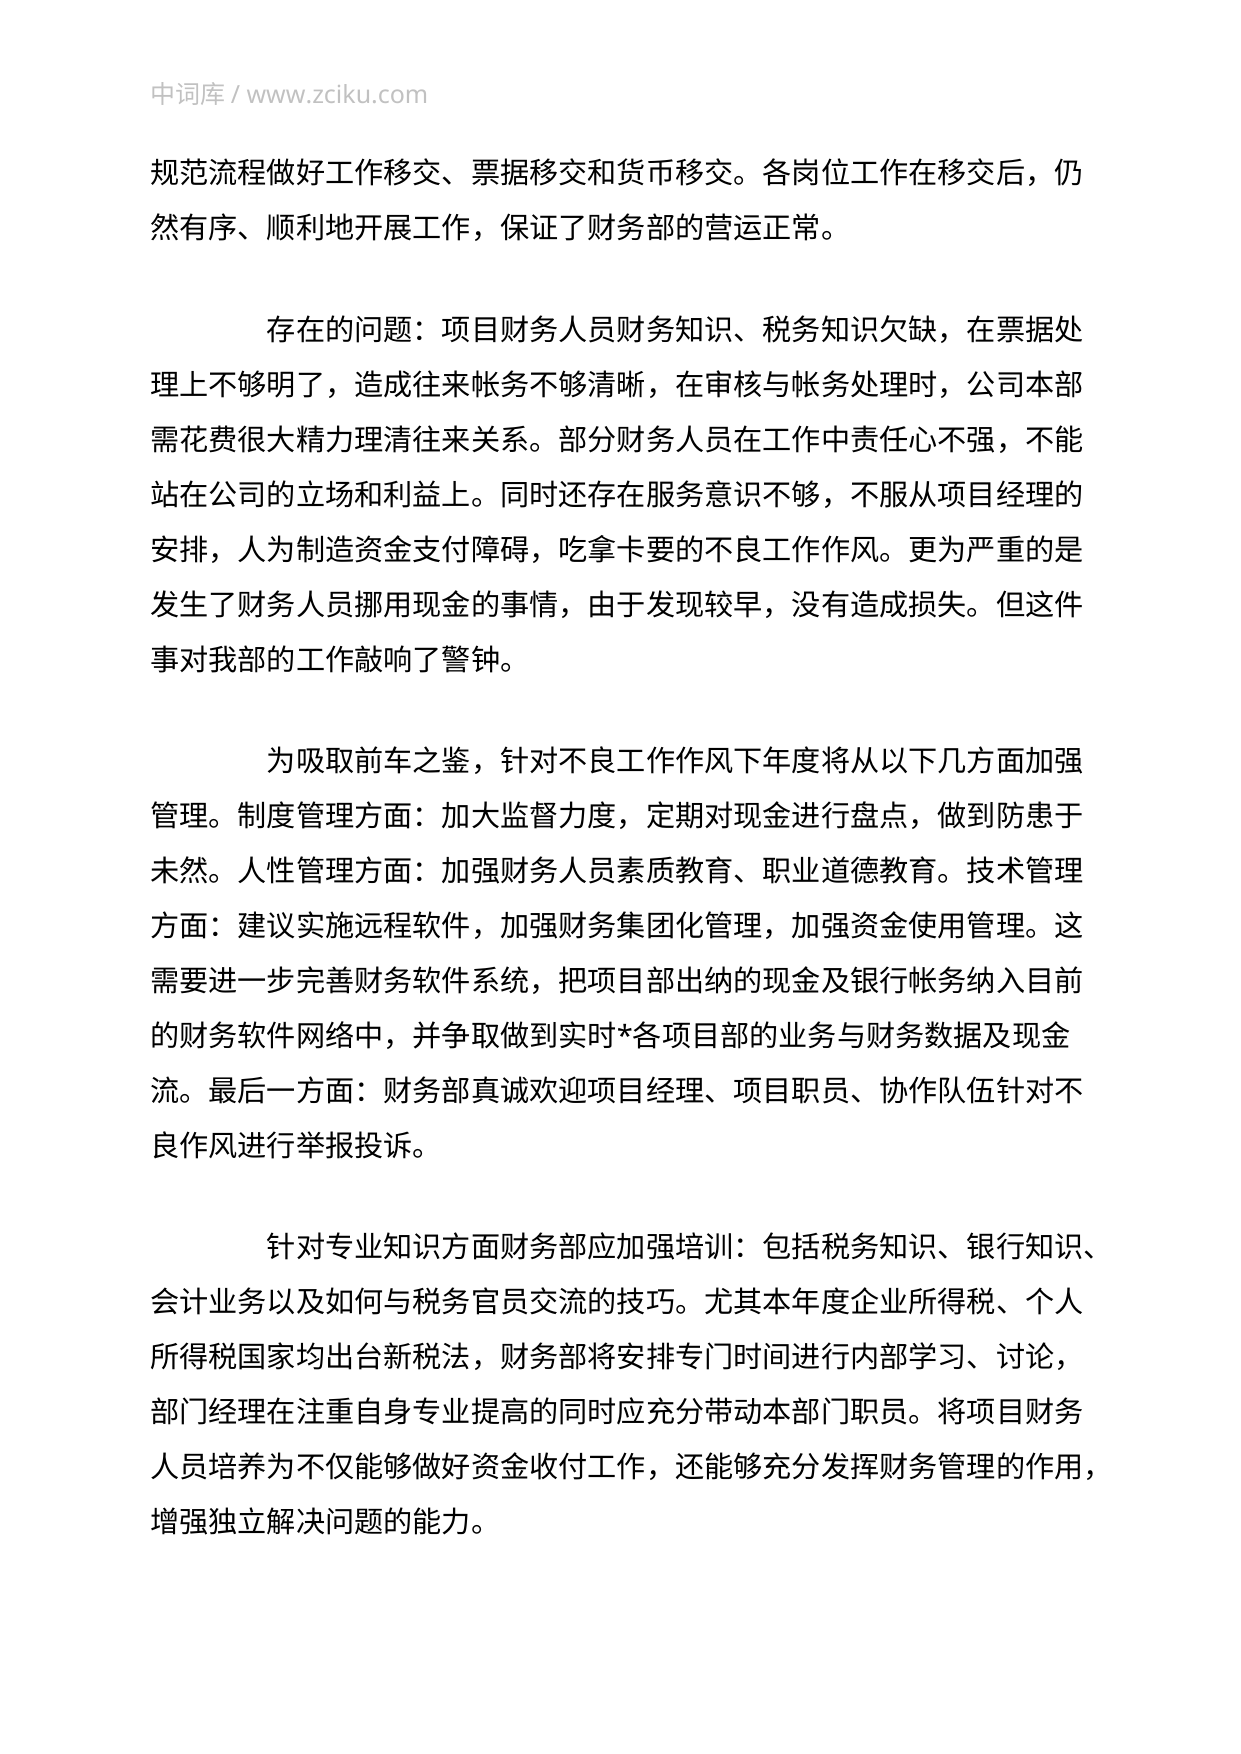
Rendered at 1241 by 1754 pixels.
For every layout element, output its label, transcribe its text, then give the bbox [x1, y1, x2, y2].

text 存在的问题：项目财务人员财务知识、税务知识欠缺，在票据处理上不够明了，造成往来帐务不够清晰，在审核与帐务处理时，公司本部需花费很大精力理清往来关系。部分财务人员在工作中责任心不强，不能站在公司的立场和利益上。同时还存在服务意识不够，不服从项目经理的安排，人为制造资金支付障碍，吃拿卡要的不良工作作风。更为严重的是发生了财务人员挪用现金的事情，由于发现较早，没有造成损失。但这件事对我部的工作敲响了警钟。 [150, 307, 1090, 678]
text 为吸取前车之鉴，针对不良工作作风下年度将从以下几方面加强管理。制度管理方面：加大监督力度，定期对现金进行盘点，做到防患于未然。人性管理方面：加强财务人员素质教育、职业道德教育。技术管理方面：建议实施远程软件，加强财务集团化管理，加强资金使用管理。这需要进一步完善财务软件系统，把项目部出纳的现金及银行帐务纳入目前的财务软件网络中，并争取做到实时*各项目部的业务与财务数据及现金流。最后一方面：财务部真诚欢迎项目经理、项目职员、协作队伍针对不良作风进行举报投诉。 [150, 738, 1090, 1164]
text 针对专业知识方面财务部应加强培训：包括税务知识、银行知识、会计业务以及如何与税务官员交流的技巧。尤其本年度企业所得税、个人所得税国家均出台新税法，财务部将安排专门时间进行内部学习、讨论，部门经理在注重自身专业提高的同时应充分带动本部门职员。将项目财务人员培养为不仅能够做好资金收付工作，还能够充分发挥财务管理的作用，增强独立解决问题的能力。 [150, 1224, 1090, 1541]
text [150, 150, 1090, 247]
